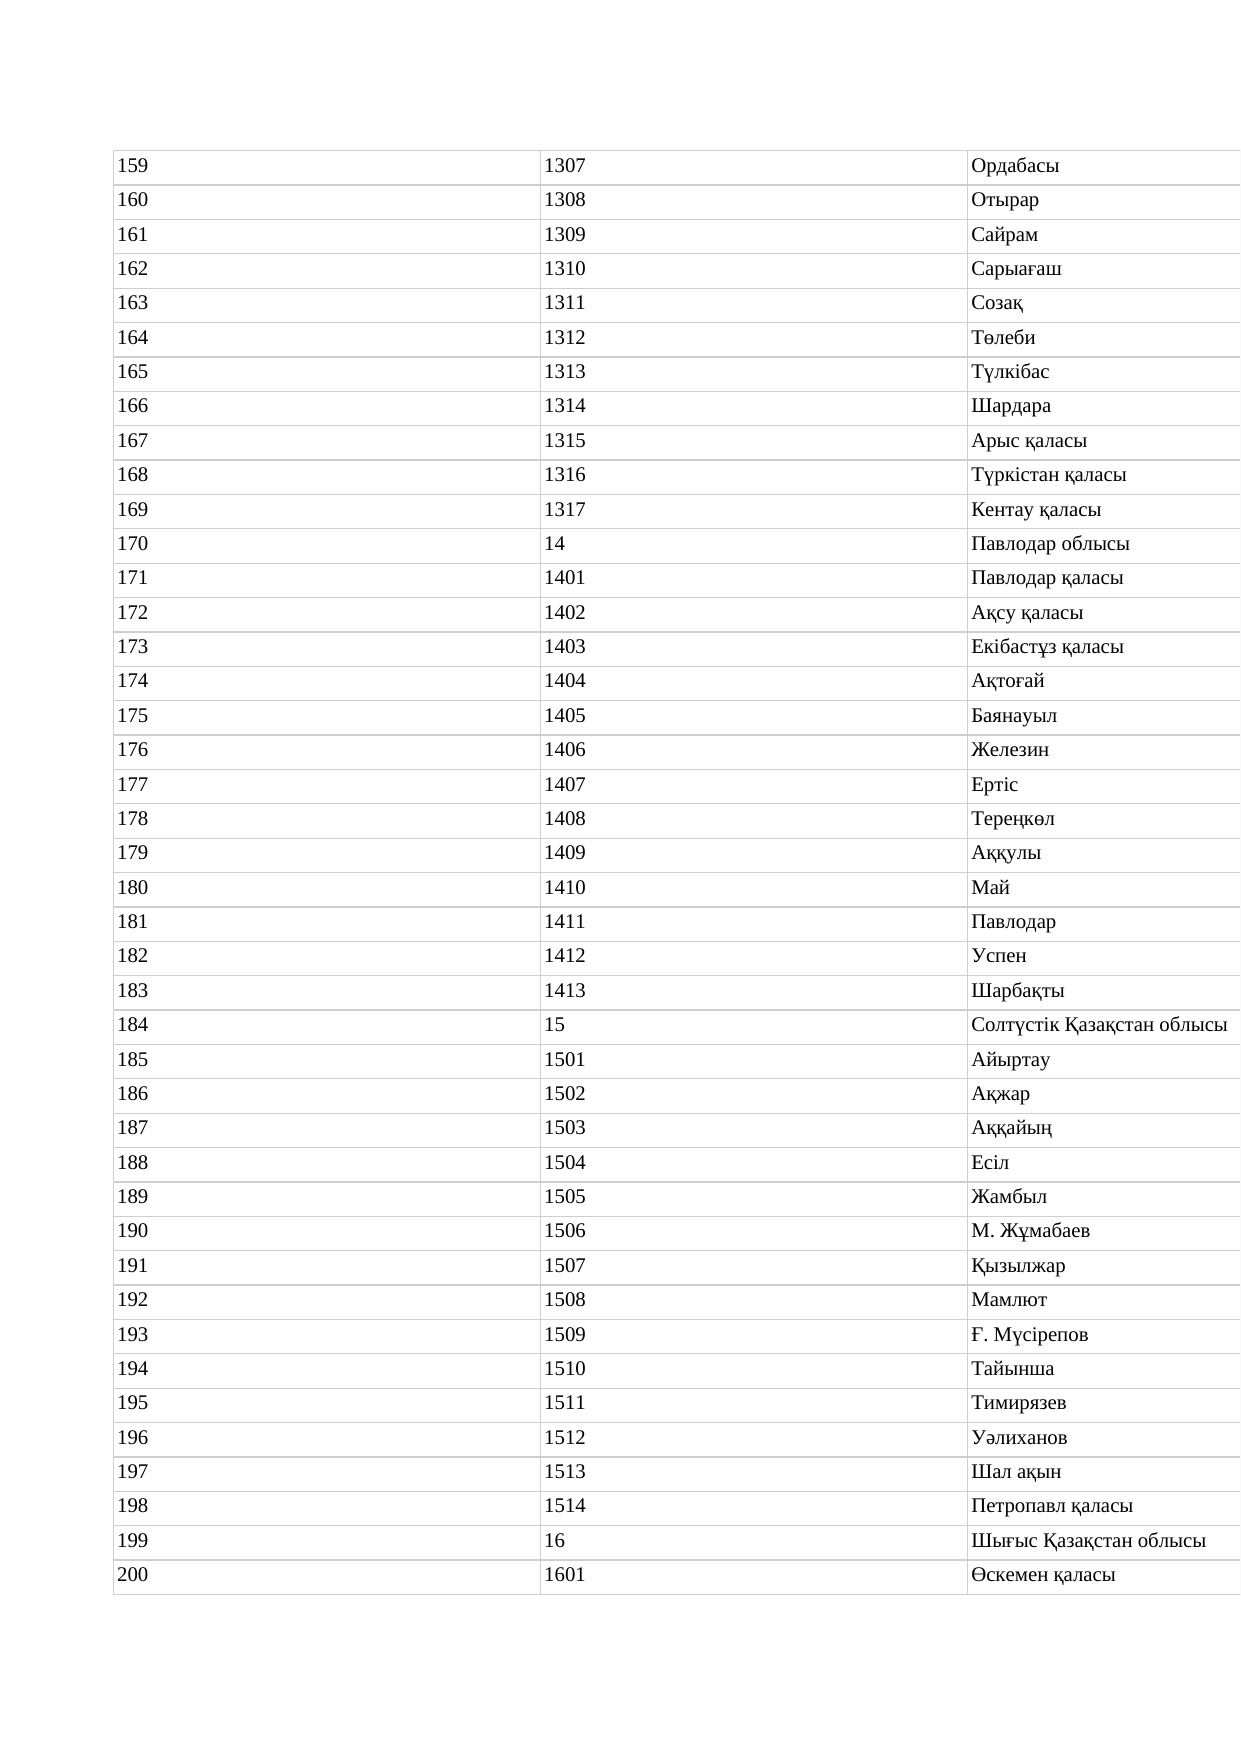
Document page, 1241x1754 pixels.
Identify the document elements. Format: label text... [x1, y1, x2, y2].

table_cell 1404 [541, 667, 967, 700]
table_cell 161 [114, 220, 540, 253]
table_cell Железин [968, 736, 1240, 769]
table_cell 1511 [541, 1389, 967, 1422]
table_cell 1510 [541, 1354, 967, 1387]
table_cell 176 [114, 736, 540, 769]
table_cell 177 [114, 770, 540, 803]
table_cell 1402 [541, 598, 967, 631]
table_cell 1508 [541, 1286, 967, 1319]
table_cell 194 [114, 1354, 540, 1387]
table_cell 1502 [541, 1079, 967, 1112]
table_cell 1503 [541, 1114, 967, 1147]
table_cell 1405 [541, 701, 967, 734]
table_cell 1601 [541, 1561, 967, 1594]
table_cell Айыртау [968, 1045, 1240, 1078]
table_cell Мамлют [968, 1286, 1240, 1319]
table_cell 170 [114, 529, 540, 562]
table_cell 163 [114, 289, 540, 322]
table_cell 16 [541, 1526, 967, 1559]
table_cell Шал ақын [968, 1458, 1240, 1491]
table_cell 197 [114, 1458, 540, 1491]
table_cell Сарыағаш [968, 254, 1240, 287]
table_cell Баянауыл [968, 701, 1240, 734]
table_cell 190 [114, 1217, 540, 1250]
table_cell Ақсу қаласы [968, 598, 1240, 631]
table_cell 14 [541, 529, 967, 562]
table_cell 1411 [541, 908, 967, 941]
table_cell 172 [114, 598, 540, 631]
table_cell Петропавл қаласы [968, 1492, 1240, 1525]
table_cell 1507 [541, 1251, 967, 1284]
table_cell 1314 [541, 392, 967, 425]
table_cell 1505 [541, 1183, 967, 1216]
table_cell 178 [114, 804, 540, 837]
table_cell 1310 [541, 254, 967, 287]
table_cell 15 [541, 1011, 967, 1044]
table_cell 175 [114, 701, 540, 734]
table_cell 195 [114, 1389, 540, 1422]
table_cell Сайрам [968, 220, 1240, 253]
table_cell 1409 [541, 839, 967, 872]
table_cell 171 [114, 564, 540, 597]
table_cell 162 [114, 254, 540, 287]
table_cell 186 [114, 1079, 540, 1112]
table_cell Жамбыл [968, 1183, 1240, 1216]
table_cell Ғ. Мүсірепов [968, 1320, 1240, 1353]
table_cell 1501 [541, 1045, 967, 1078]
table_cell 1410 [541, 873, 967, 906]
table_cell 1407 [541, 770, 967, 803]
table_cell Ақжар [968, 1079, 1240, 1112]
table_cell Түркістан қаласы [968, 461, 1240, 494]
table_cell 193 [114, 1320, 540, 1353]
table_cell 181 [114, 908, 540, 941]
table_cell 1312 [541, 323, 967, 356]
table_cell 1408 [541, 804, 967, 837]
table_cell 159 [114, 151, 540, 184]
table_cell 198 [114, 1492, 540, 1525]
table_cell 1309 [541, 220, 967, 253]
table_cell 1506 [541, 1217, 967, 1250]
table_cell Ертіс [968, 770, 1240, 803]
table_cell 189 [114, 1183, 540, 1216]
table_cell 192 [114, 1286, 540, 1319]
table_cell Май [968, 873, 1240, 906]
table_cell Арыс қаласы [968, 426, 1240, 459]
table_cell Павлодар қаласы [968, 564, 1240, 597]
table_cell 160 [114, 186, 540, 219]
table_cell 1406 [541, 736, 967, 769]
table_cell 183 [114, 976, 540, 1009]
table_cell 179 [114, 839, 540, 872]
table_cell Кентау қаласы [968, 495, 1240, 528]
table_cell 188 [114, 1148, 540, 1181]
table_cell 1413 [541, 976, 967, 1009]
table_cell 184 [114, 1011, 540, 1044]
table_cell Ақтоғай [968, 667, 1240, 700]
table_cell 187 [114, 1114, 540, 1147]
table_cell 164 [114, 323, 540, 356]
table_cell 1512 [541, 1423, 967, 1456]
table_cell Павлодар [968, 908, 1240, 941]
table_cell 199 [114, 1526, 540, 1559]
table_cell 185 [114, 1045, 540, 1078]
table_cell 1311 [541, 289, 967, 322]
table_cell Төлеби [968, 323, 1240, 356]
table_cell М. Жұмабаев [968, 1217, 1240, 1250]
table_cell Успен [968, 942, 1240, 975]
table_cell 1401 [541, 564, 967, 597]
table_cell Павлодар облысы [968, 529, 1240, 562]
table_cell 1513 [541, 1458, 967, 1491]
table_cell 169 [114, 495, 540, 528]
table_cell Солтүстік Қазақстан облысы [968, 1011, 1240, 1044]
table_cell Екібастұз қаласы [968, 633, 1240, 666]
table_cell Өскемен қаласы [968, 1561, 1240, 1594]
table_cell Уәлиханов [968, 1423, 1240, 1456]
table_cell 165 [114, 358, 540, 391]
table_cell 1308 [541, 186, 967, 219]
table_cell 191 [114, 1251, 540, 1284]
table_cell 1403 [541, 633, 967, 666]
table_cell 167 [114, 426, 540, 459]
table_cell 1504 [541, 1148, 967, 1181]
table_cell 174 [114, 667, 540, 700]
table_cell Қызылжар [968, 1251, 1240, 1284]
table_cell Ордабасы [968, 151, 1240, 184]
table_cell 196 [114, 1423, 540, 1456]
table_cell 1315 [541, 426, 967, 459]
table_cell 1412 [541, 942, 967, 975]
table_cell Түлкібас [968, 358, 1240, 391]
table_cell 200 [114, 1561, 540, 1594]
table_cell Аққайың [968, 1114, 1240, 1147]
table_cell 166 [114, 392, 540, 425]
table_cell 1509 [541, 1320, 967, 1353]
table_cell Шардара [968, 392, 1240, 425]
table_cell Аққулы [968, 839, 1240, 872]
table_cell 182 [114, 942, 540, 975]
table_cell 168 [114, 461, 540, 494]
table_cell Шығыс Қазақстан облысы [968, 1526, 1240, 1559]
table_cell 180 [114, 873, 540, 906]
table_cell Отырар [968, 186, 1240, 219]
table_cell Созақ [968, 289, 1240, 322]
table_cell Шарбақты [968, 976, 1240, 1009]
table_cell 1317 [541, 495, 967, 528]
table_cell 1313 [541, 358, 967, 391]
table_cell Есіл [968, 1148, 1240, 1181]
table_cell 173 [114, 633, 540, 666]
table_cell 1514 [541, 1492, 967, 1525]
table_cell Тереңкөл [968, 804, 1240, 837]
table_cell Тимирязев [968, 1389, 1240, 1422]
table_cell 1307 [541, 151, 967, 184]
table_cell Тайынша [968, 1354, 1240, 1387]
table_cell 1316 [541, 461, 967, 494]
